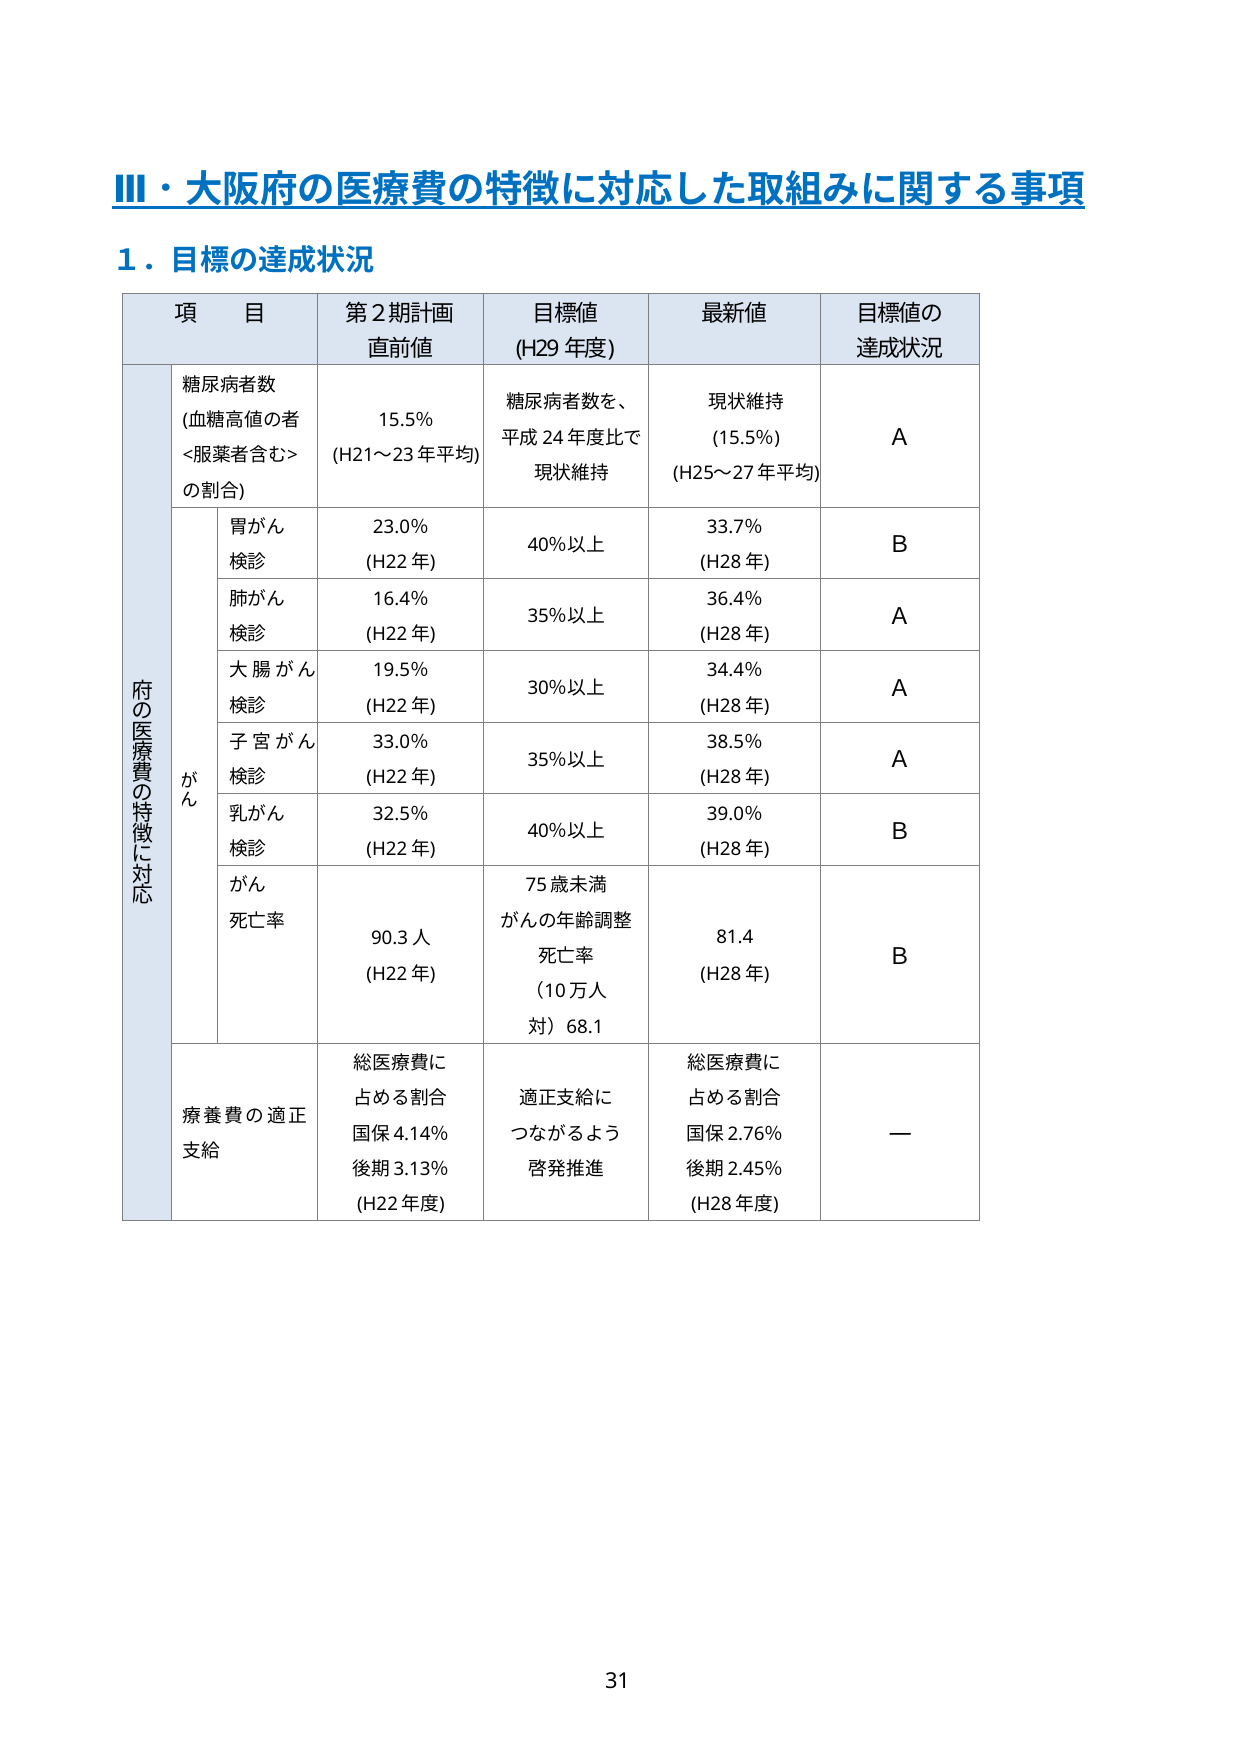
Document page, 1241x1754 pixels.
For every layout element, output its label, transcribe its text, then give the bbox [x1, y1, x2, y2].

table_cell 40％以上 [484, 794, 648, 865]
table_cell 30％以上 [484, 651, 648, 722]
table_cell ― [821, 1044, 979, 1220]
table_cell 33.7％ (H28年) [649, 508, 820, 578]
table_cell 大腸がん検診 [218, 651, 317, 722]
table_cell 35％以上 [484, 579, 648, 650]
table_cell 19.5％ (H22年) [318, 651, 483, 722]
table_header 項 目 [123, 294, 317, 364]
table_cell 81.4 (H28年) [649, 866, 820, 1042]
table_cell 36.4％ (H28年) [649, 579, 820, 650]
table_cell 糖尿病者数 (血糖高値の者<服薬者含む>の割合) [172, 365, 317, 507]
table_cell 肺がん 検診 [218, 579, 317, 650]
text １．目標の達成状況 [112, 222, 1122, 293]
table_header 最新値 [649, 294, 820, 364]
table_cell Ａ [821, 365, 979, 507]
table_cell 総医療費に 占める割合 国保4.14％ 後期3.13％ (H22年度) [318, 1044, 483, 1220]
table_cell Ａ [821, 579, 979, 650]
table_cell Ｂ [821, 866, 979, 1042]
table_cell 糖尿病者数を、 平成24年度比で 現状維持 [484, 365, 648, 507]
table_cell がん 死亡率 [218, 866, 317, 1042]
table_cell がん [172, 508, 217, 1042]
table_cell 療養費の適正支給 [172, 1044, 317, 1220]
table_cell 39.0％ (H28年) [649, 794, 820, 865]
table_cell Ａ [821, 651, 979, 722]
table_cell 40％以上 [484, 508, 648, 578]
table_cell 75歳未満 がんの年齢調整 死亡率 （10万人対）68.1 [484, 866, 648, 1042]
table_cell 34.4％ (H28年) [649, 651, 820, 722]
text Ⅲ．大阪府の医療費の特徴に対応した取組みに関する事項 [112, 151, 1122, 222]
table_cell 15.5％ (H21～23年平均) [318, 365, 483, 507]
table_header 第２期計画 直前値 [318, 294, 483, 364]
table_cell Ｂ [821, 794, 979, 865]
table_cell Ｂ [821, 508, 979, 578]
table_cell 乳がん 検診 [218, 794, 317, 865]
table_cell 16.4％ (H22年) [318, 579, 483, 650]
table_cell 適正支給に つながるよう 啓発推進 [484, 1044, 648, 1220]
table_header 目標値の 達成状況 [821, 294, 979, 364]
table_header 目標値 (H29年度) [484, 294, 648, 364]
table_cell 胃がん 検診 [218, 508, 317, 578]
table_cell 90.3人 (H22年) [318, 866, 483, 1042]
table_cell 23.0％ (H22年) [318, 508, 483, 578]
table_cell 38.5％ (H28年) [649, 723, 820, 793]
table_cell 35％以上 [484, 723, 648, 793]
table_cell 現状維持 (15.5％) (H25～27年平均) [649, 365, 820, 507]
table_cell 総医療費に 占める割合 国保2.76％ 後期2.45％ (H28年度) [649, 1044, 820, 1220]
table_cell 府の医療費の特徴に対応 [123, 365, 171, 1220]
table_cell 子宮がん検診 [218, 723, 317, 793]
table_cell Ａ [821, 723, 979, 793]
table_cell 33.0％ (H22年) [318, 723, 483, 793]
table_cell 32.5％ (H22年) [318, 794, 483, 865]
